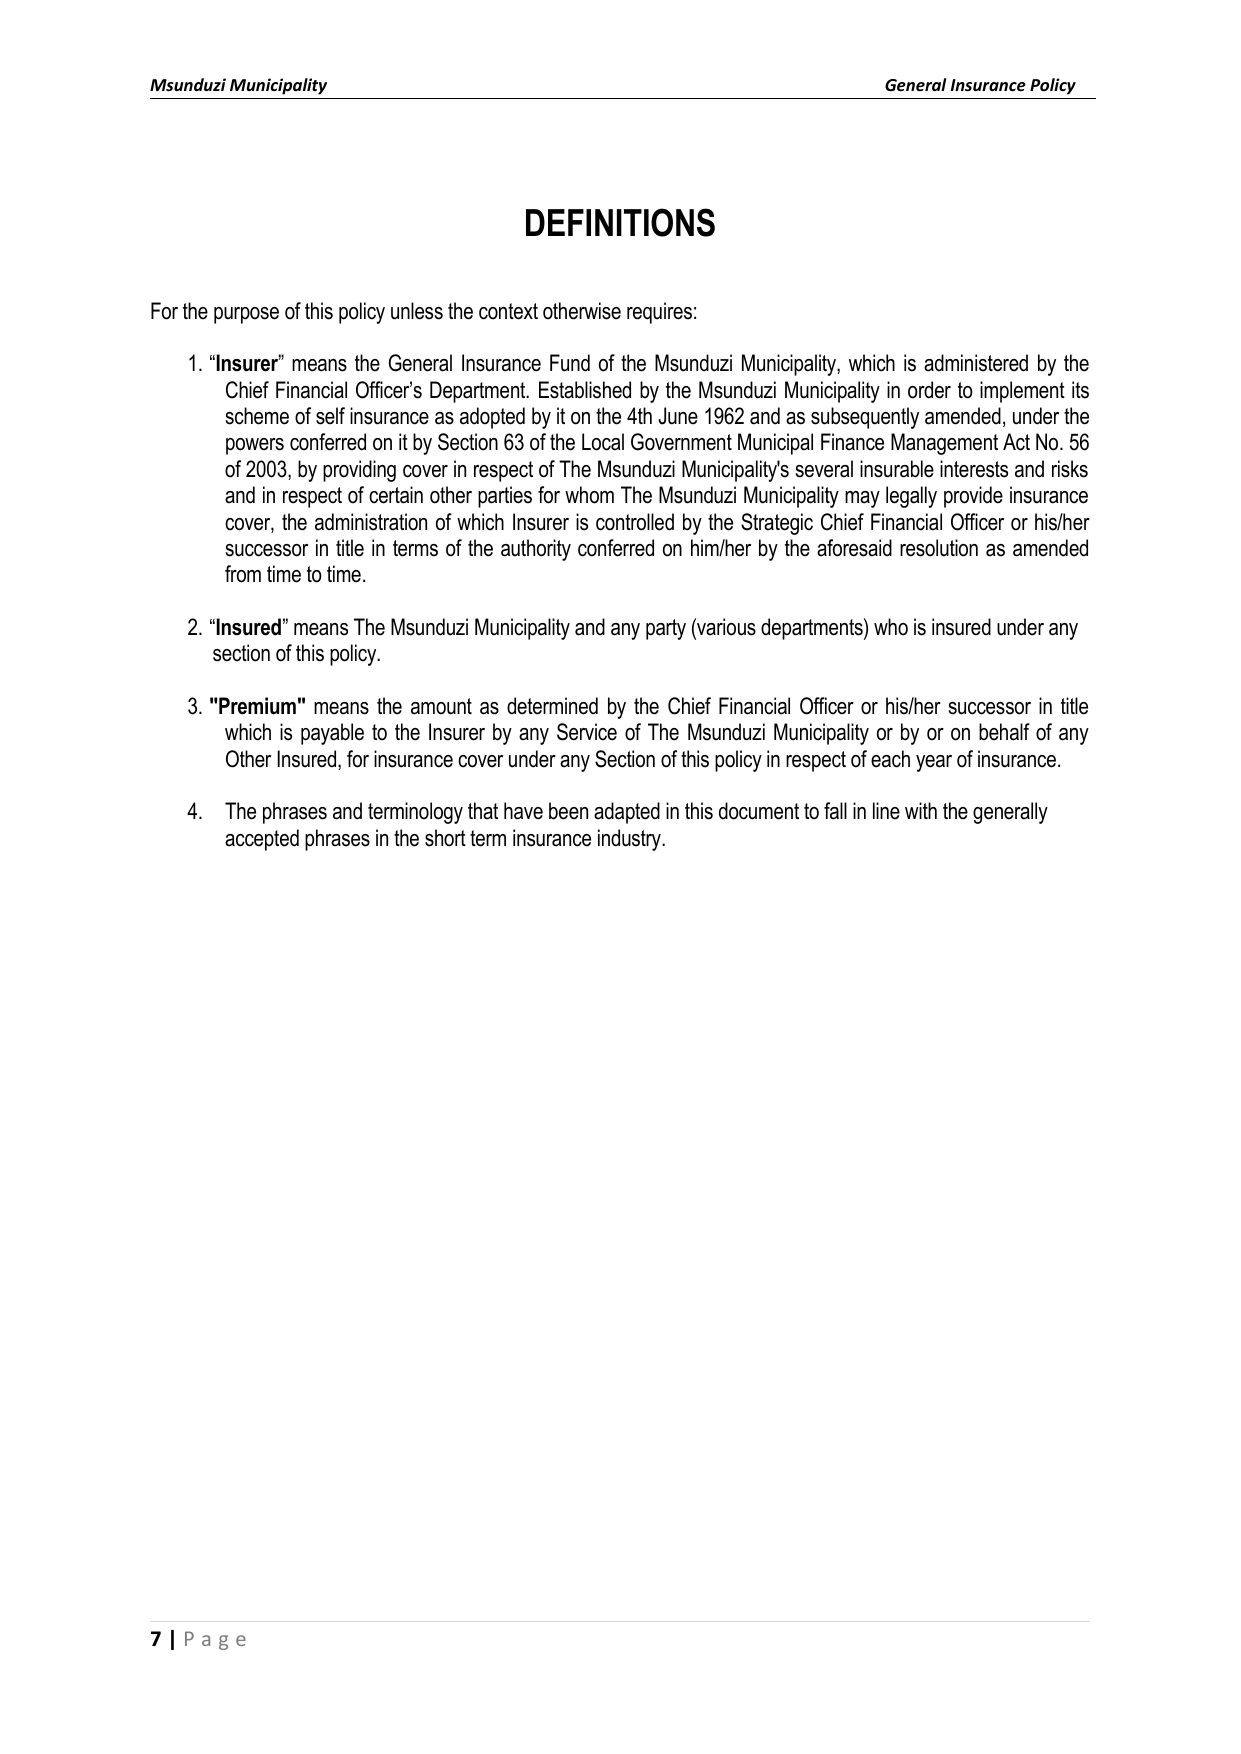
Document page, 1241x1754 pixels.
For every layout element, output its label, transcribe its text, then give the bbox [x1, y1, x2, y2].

text For the purpose of this policy unless the context otherwise requires: [150, 298, 1090, 324]
list The phrases and terminology that have been adapted in this document to fall in line with the generally accepted phrases in the short term insurance industry. [187, 798, 1090, 851]
text DEFINITIONS [150, 201, 1090, 244]
list “Insured” means The Msunduzi Municipality and any party (various departments) who is insured under any [187, 614, 1090, 640]
list "Premium" means the amount as determined by the Chief Financial Officer or his/her successor in title which is payable to the Insurer by any Service of The Msunduzi Municipality or by or on behalf of any Other Insured, for insurance cover under any Section of this policy in respect of each year of insurance. [187, 693, 1090, 772]
list “Insurer” means the General Insurance Fund of the Msunduzi Municipality, which is administered by the Chief Financial Officer’s Department. Established by the Msunduzi Municipality in order to implement its scheme of self insurance as adopted by it on the 4th June 1962 and as subsequently amended, under the powers conferred on it by Section 63 of the Local Government Municipal Finance Management Act No. 56 of 2003, by providing cover in respect of The Msunduzi Municipality's several insurable interests and risks and in respect of certain other parties for whom The Msunduzi Municipality may legally provide insurance cover, the administration of which Insurer is controlled by the Strategic Chief Financial Officer or his/her successor in title in terms of the authority conferred on him/her by the aforesaid resolution as amended from time to time. [187, 350, 1090, 587]
text section of this policy. [187, 640, 1090, 667]
